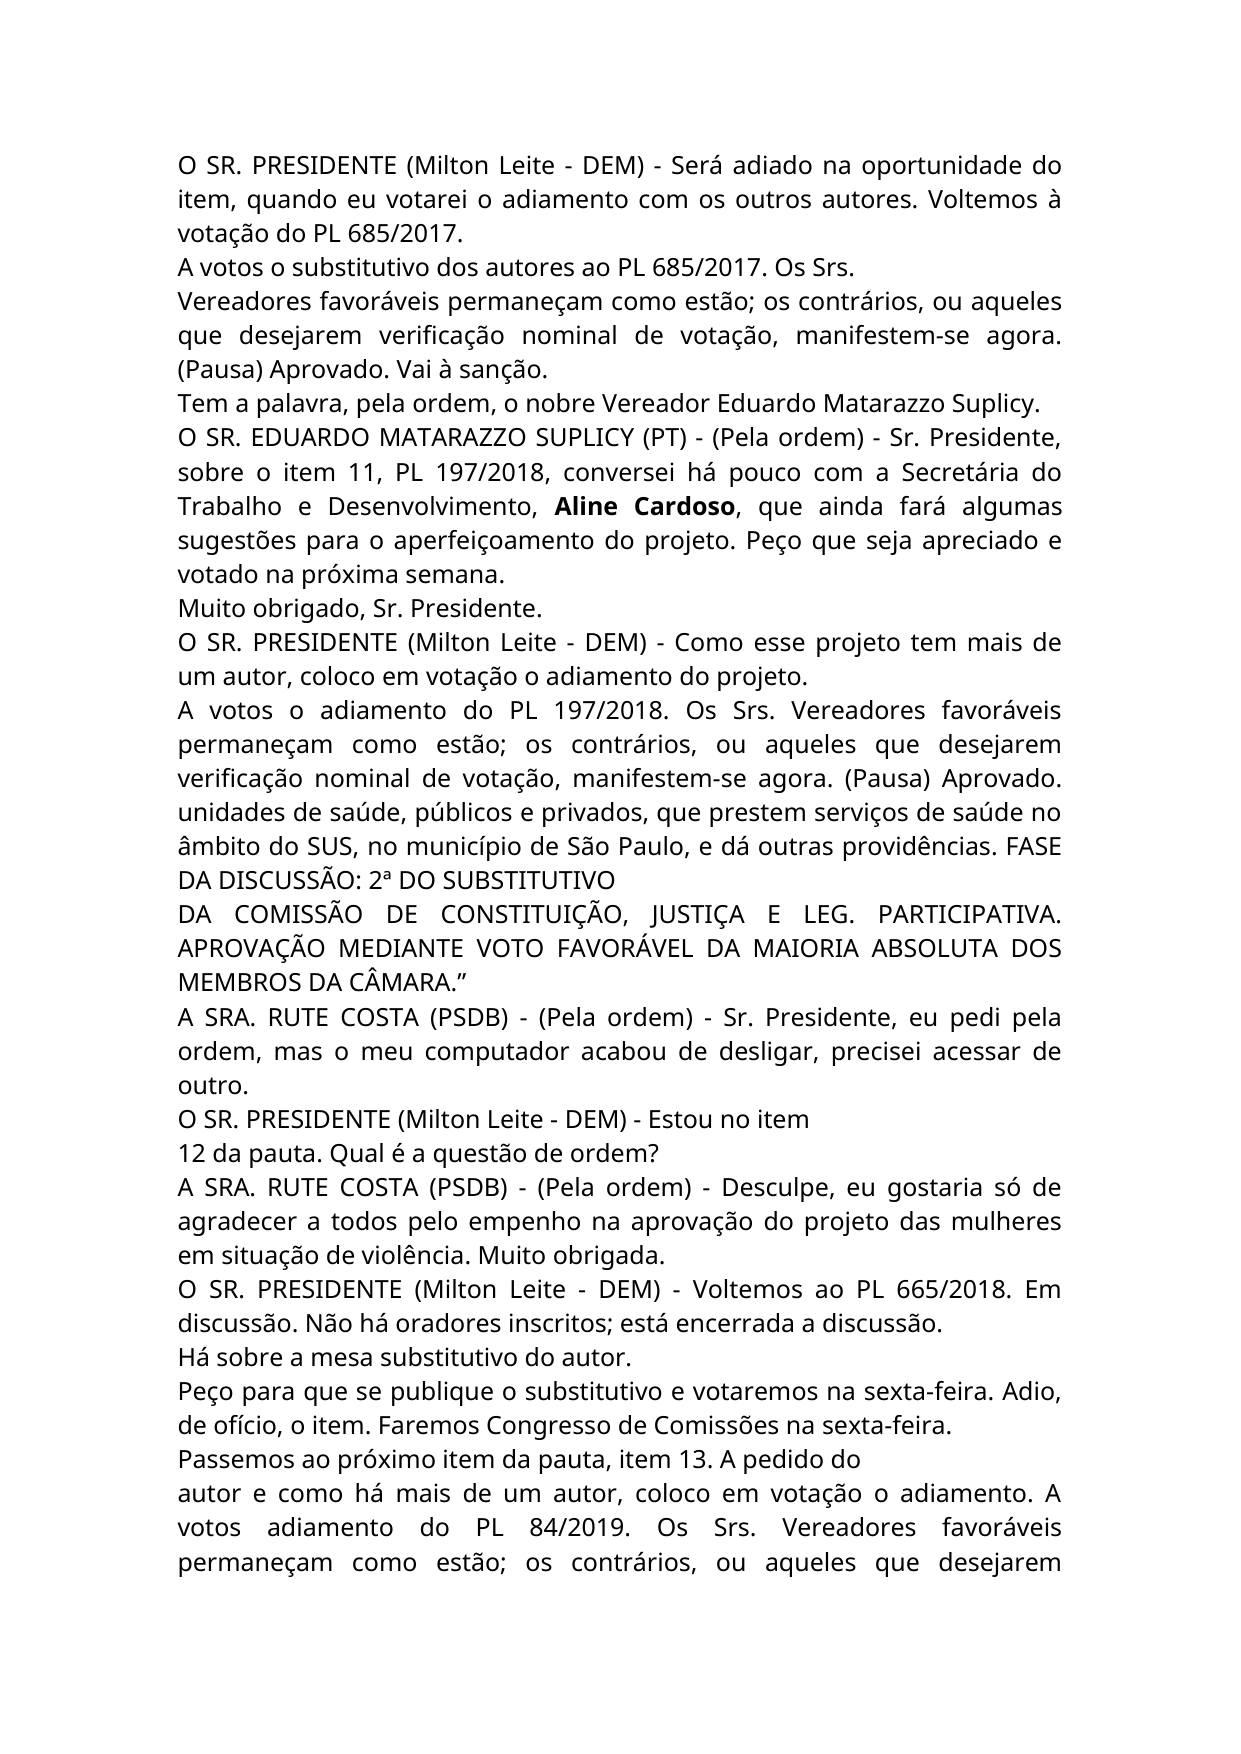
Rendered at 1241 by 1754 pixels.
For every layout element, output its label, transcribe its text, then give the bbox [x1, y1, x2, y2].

text O SR. PRESIDENTE (Milton Leite - DEM) - Será adiado na oportunidade do item, quando eu votarei o adiamento com os outros autores. Voltemos à votação do PL 685/2017. [177, 148, 1063, 250]
text A SRA. RUTE COSTA (PSDB) - (Pela ordem) - Desculpe, eu gostaria só de agradecer a todos pelo empenho na aprovação do projeto das mulheres em situação de violência. Muito obrigada. [177, 1169, 1063, 1272]
text A votos o substitutivo dos autores ao PL 685/2017. Os Srs. [177, 250, 1063, 284]
text O SR. PRESIDENTE (Milton Leite - DEM) - Voltemos ao PL 665/2018. Em discussão. Não há oradores inscritos; está encerrada a discussão. [177, 1272, 1063, 1340]
text DA COMISSÃO DE CONSTITUIÇÃO, JUSTIÇA E LEG. PARTICIPATIVA. APROVAÇÃO MEDIANTE VOTO FAVORÁVEL DA MAIORIA ABSOLUTA DOS MEMBROS DA CÂMARA.” [177, 897, 1063, 999]
text Tem a palavra, pela ordem, o nobre Vereador Eduardo Matarazzo Suplicy. [177, 386, 1063, 420]
text Há sobre a mesa substitutivo do autor. [177, 1340, 1063, 1374]
text 12 da pauta. Qual é a questão de ordem? [177, 1135, 1063, 1169]
text Muito obrigado, Sr. Presidente. [177, 590, 1063, 624]
text Passemos ao próximo item da pauta, item 13. A pedido do [177, 1442, 1063, 1476]
text A SRA. RUTE COSTA (PSDB) - (Pela ordem) - Sr. Presidente, eu pedi pela ordem, mas o meu computador acabou de desligar, precisei acessar de outro. [177, 999, 1063, 1101]
text Vereadores favoráveis permaneçam como estão; os contrários, ou aqueles que desejarem verificação nominal de votação, manifestem-se agora. (Pausa) Aprovado. Vai à sanção. [177, 284, 1063, 386]
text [177, 1476, 1063, 1578]
text O SR. EDUARDO MATARAZZO SUPLICY (PT) - (Pela ordem) - Sr. Presidente, sobre o item 11, PL 197/2018, conversei há pouco com a Secretária do Trabalho e Desenvolvimento, Aline Cardoso, que ainda fará algumas sugestões para o aperfeiçoamento do projeto. Peço que seja apreciado e votado na próxima semana. [177, 420, 1063, 590]
text Peço para que se publique o substitutivo e votaremos na sexta-feira. Adio, de ofício, o item. Faremos Congresso de Comissões na sexta-feira. [177, 1374, 1063, 1442]
text O SR. PRESIDENTE (Milton Leite - DEM) - Como esse projeto tem mais de um autor, coloco em votação o adiamento do projeto. [177, 624, 1063, 693]
text O SR. PRESIDENTE (Milton Leite - DEM) - Estou no item [177, 1101, 1063, 1135]
text A votos o adiamento do PL 197/2018. Os Srs. Vereadores favoráveis permaneçam como estão; os contrários, ou aqueles que desejarem verificação nominal de votação, manifestem-se agora. (Pausa) Aprovado. unidades de saúde, públicos e privados, que prestem serviços de saúde no âmbito do SUS, no município de São Paulo, e dá outras providências. FASE DA DISCUSSÃO: 2ª DO SUBSTITUTIVO [177, 693, 1063, 897]
